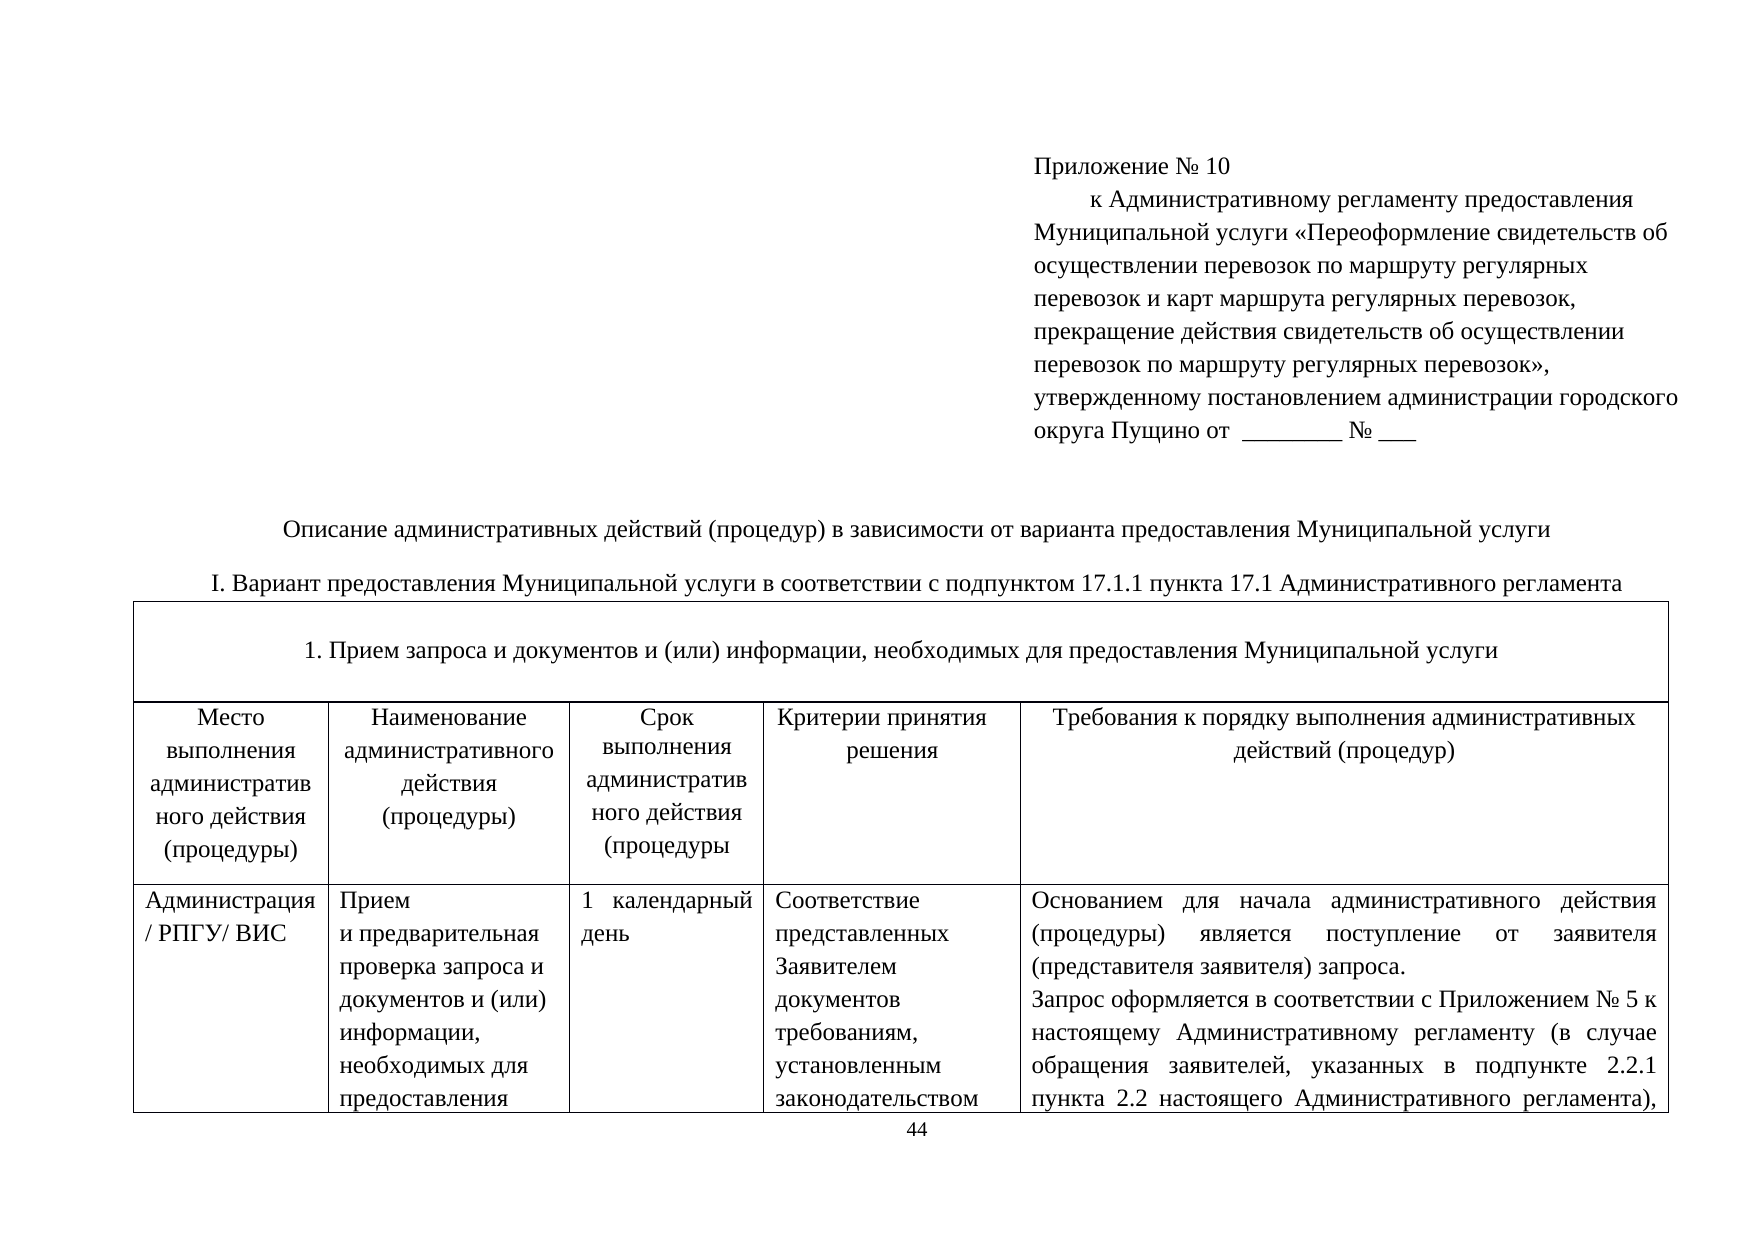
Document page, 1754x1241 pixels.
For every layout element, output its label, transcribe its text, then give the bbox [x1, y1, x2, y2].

text Приложение № 10 [133, 151, 1701, 180]
table_cell Срок выполнения административного действия (процедуры [570, 703, 763, 884]
text Описание административных действий (процедур) в зависимости от варианта предоставления Муниципальной услуги [133, 514, 1701, 543]
table_cell Критерии принятия решения [764, 703, 1020, 884]
table_cell Требования к порядку выполнения административных действий (процедур) [1021, 703, 1668, 884]
table_cell Наименование административного действия (процедуры) [329, 703, 569, 884]
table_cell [134, 885, 328, 1112]
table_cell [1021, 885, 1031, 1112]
table_cell 1 календарный день [570, 885, 763, 1112]
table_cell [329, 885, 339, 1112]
text к Административному регламенту предоставления Муниципальной услуги «Переоформление свидетельств об осуществлении перевозок по маршруту регулярных перевозок и карт маршрута регулярных перевозок, прекращение действия свидетельств об осуществлении перевозок по маршруту регулярных перевозок», утвержденному постановлением администрации городского округа Пущино от ________ № ___ [1034, 184, 1701, 444]
table_cell Место выполнения административного действия (процедуры) [134, 703, 328, 884]
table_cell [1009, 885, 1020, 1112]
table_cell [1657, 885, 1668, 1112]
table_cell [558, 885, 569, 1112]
table_header 1. Прием запроса и документов и (или) информации, необходимых для предоставления Муниципальной услуги [134, 602, 1668, 701]
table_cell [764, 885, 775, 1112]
text I. Вариант предоставления Муниципальной услуги в соответствии с подпунктом 17.1.1 пункта 17.1 Административного регламента [133, 568, 1701, 597]
